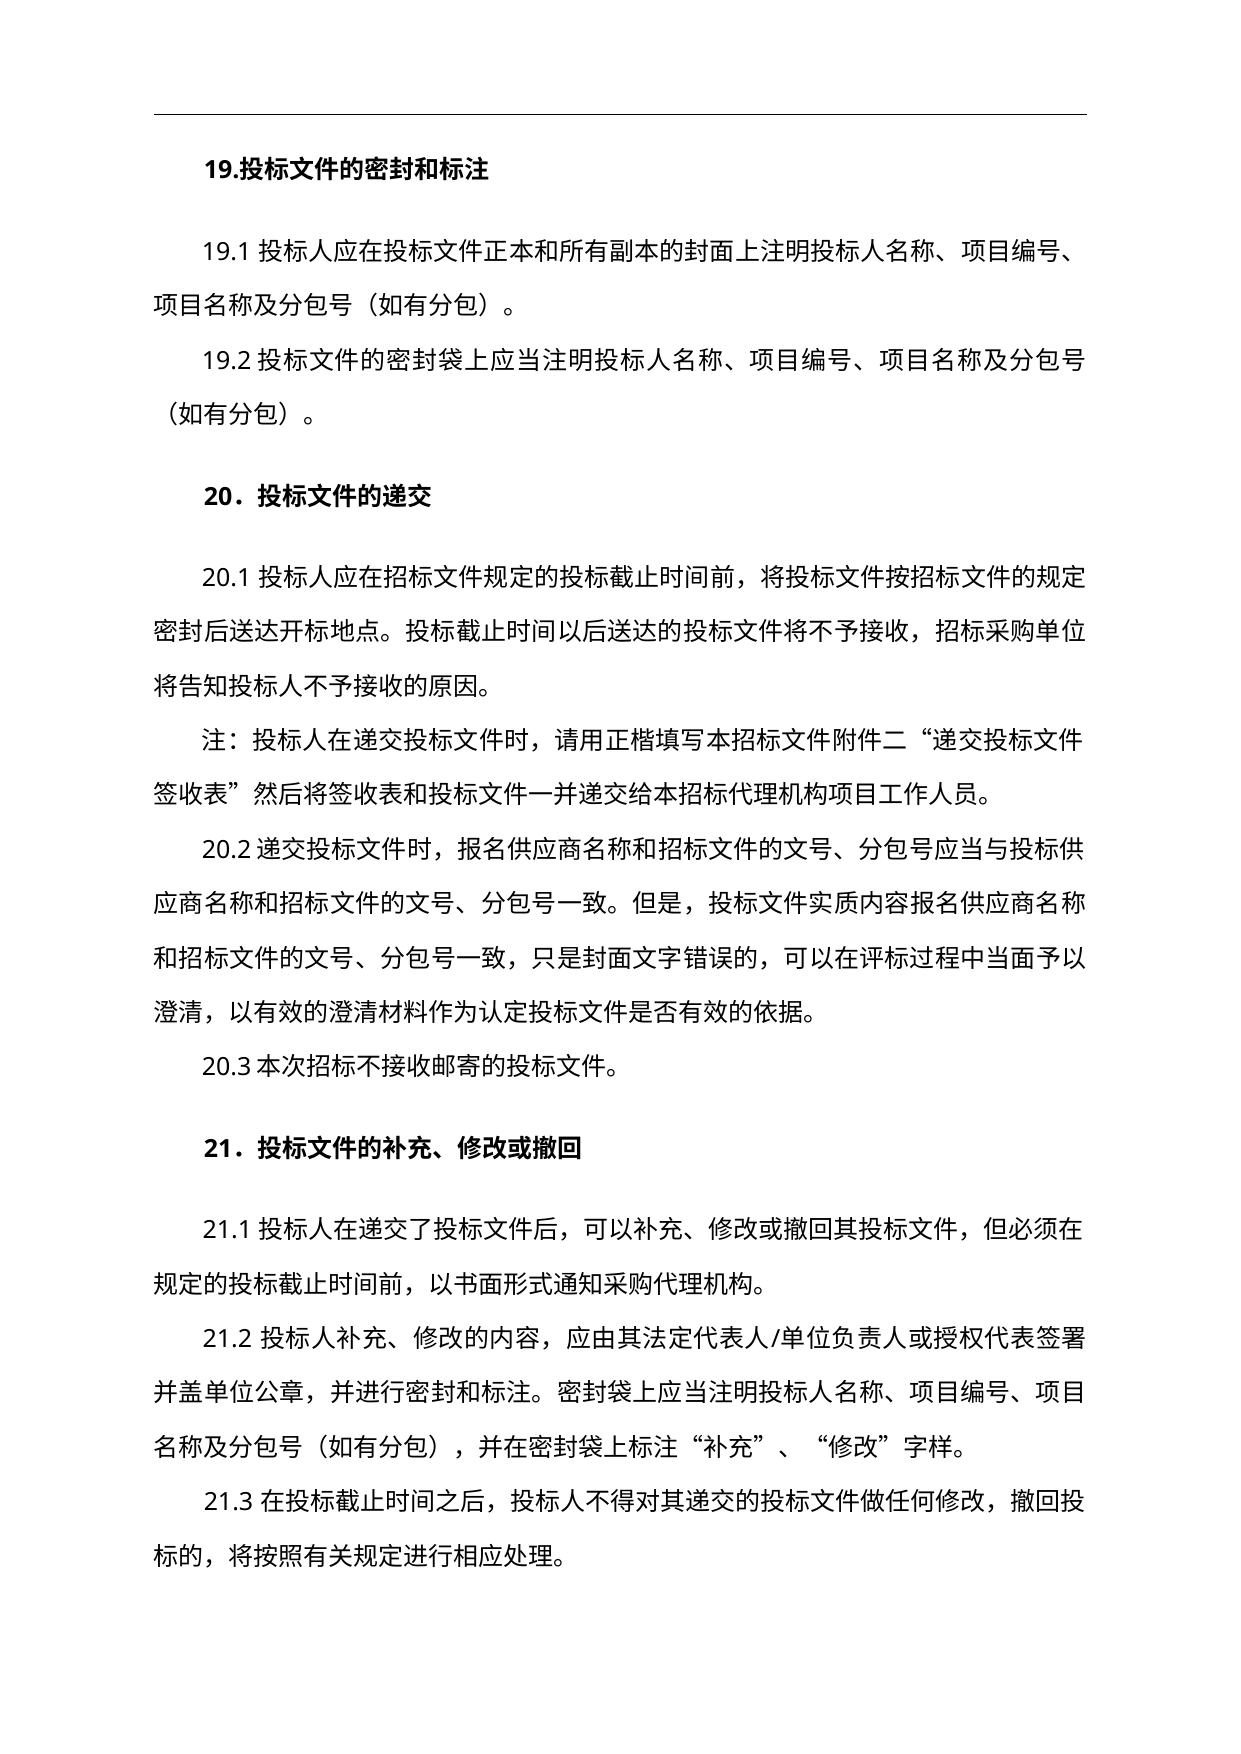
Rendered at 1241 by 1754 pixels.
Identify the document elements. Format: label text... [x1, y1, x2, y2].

subtitle 20．投标文件的递交 [153, 476, 1087, 512]
text 注：投标人在递交投标文件时，请用正楷填写本招标文件附件二“递交投标文件签收表”然后将签收表和投标文件一并递交给本招标代理机构项目工作人员。 [153, 721, 1087, 811]
text 20.2递交投标文件时，报名供应商名称和招标文件的文号、分包号应当与投标供应商名称和招标文件的文号、分包号一致。但是，投标文件实质内容报名供应商名称和招标文件的文号、分包号一致，只是封面文字错误的，可以在评标过程中当面予以澄清，以有效的澄清材料作为认定投标文件是否有效的依据。 [153, 829, 1087, 1029]
text 21.3 在投标截止时间之后，投标人不得对其递交的投标文件做任何修改，撤回投标的，将按照有关规定进行相应处理。 [153, 1482, 1087, 1572]
text 21.1 投标人在递交了投标文件后，可以补充、修改或撤回其投标文件，但必须在规定的投标截止时间前，以书面形式通知采购代理机构。 [153, 1210, 1087, 1300]
text 20.1 投标人应在招标文件规定的投标截止时间前，将投标文件按招标文件的规定密封后送达开标地点。投标截止时间以后送达的投标文件将不予接收，招标采购单位将告知投标人不予接收的原因。 [153, 557, 1087, 702]
subtitle 21．投标文件的补充、修改或撤回 [153, 1128, 1087, 1164]
text 21.2 投标人补充、修改的内容，应由其法定代表人/单位负责人或授权代表签署并盖单位公章，并进行密封和标注。密封袋上应当注明投标人名称、项目编号、项目名称及分包号（如有分包），并在密封袋上标注“补充”、“修改”字样。 [153, 1318, 1087, 1463]
text 19.1 投标人应在投标文件正本和所有副本的封面上注明投标人名称、项目编号、项目名称及分包号（如有分包）。 [153, 231, 1087, 322]
subtitle 19.投标文件的密封和标注 [153, 150, 1087, 186]
text 19.2投标文件的密封袋上应当注明投标人名称、项目编号、项目名称及分包号（如有分包）。 [153, 340, 1087, 431]
text 20.3本次招标不接收邮寄的投标文件。 [153, 1047, 1087, 1083]
